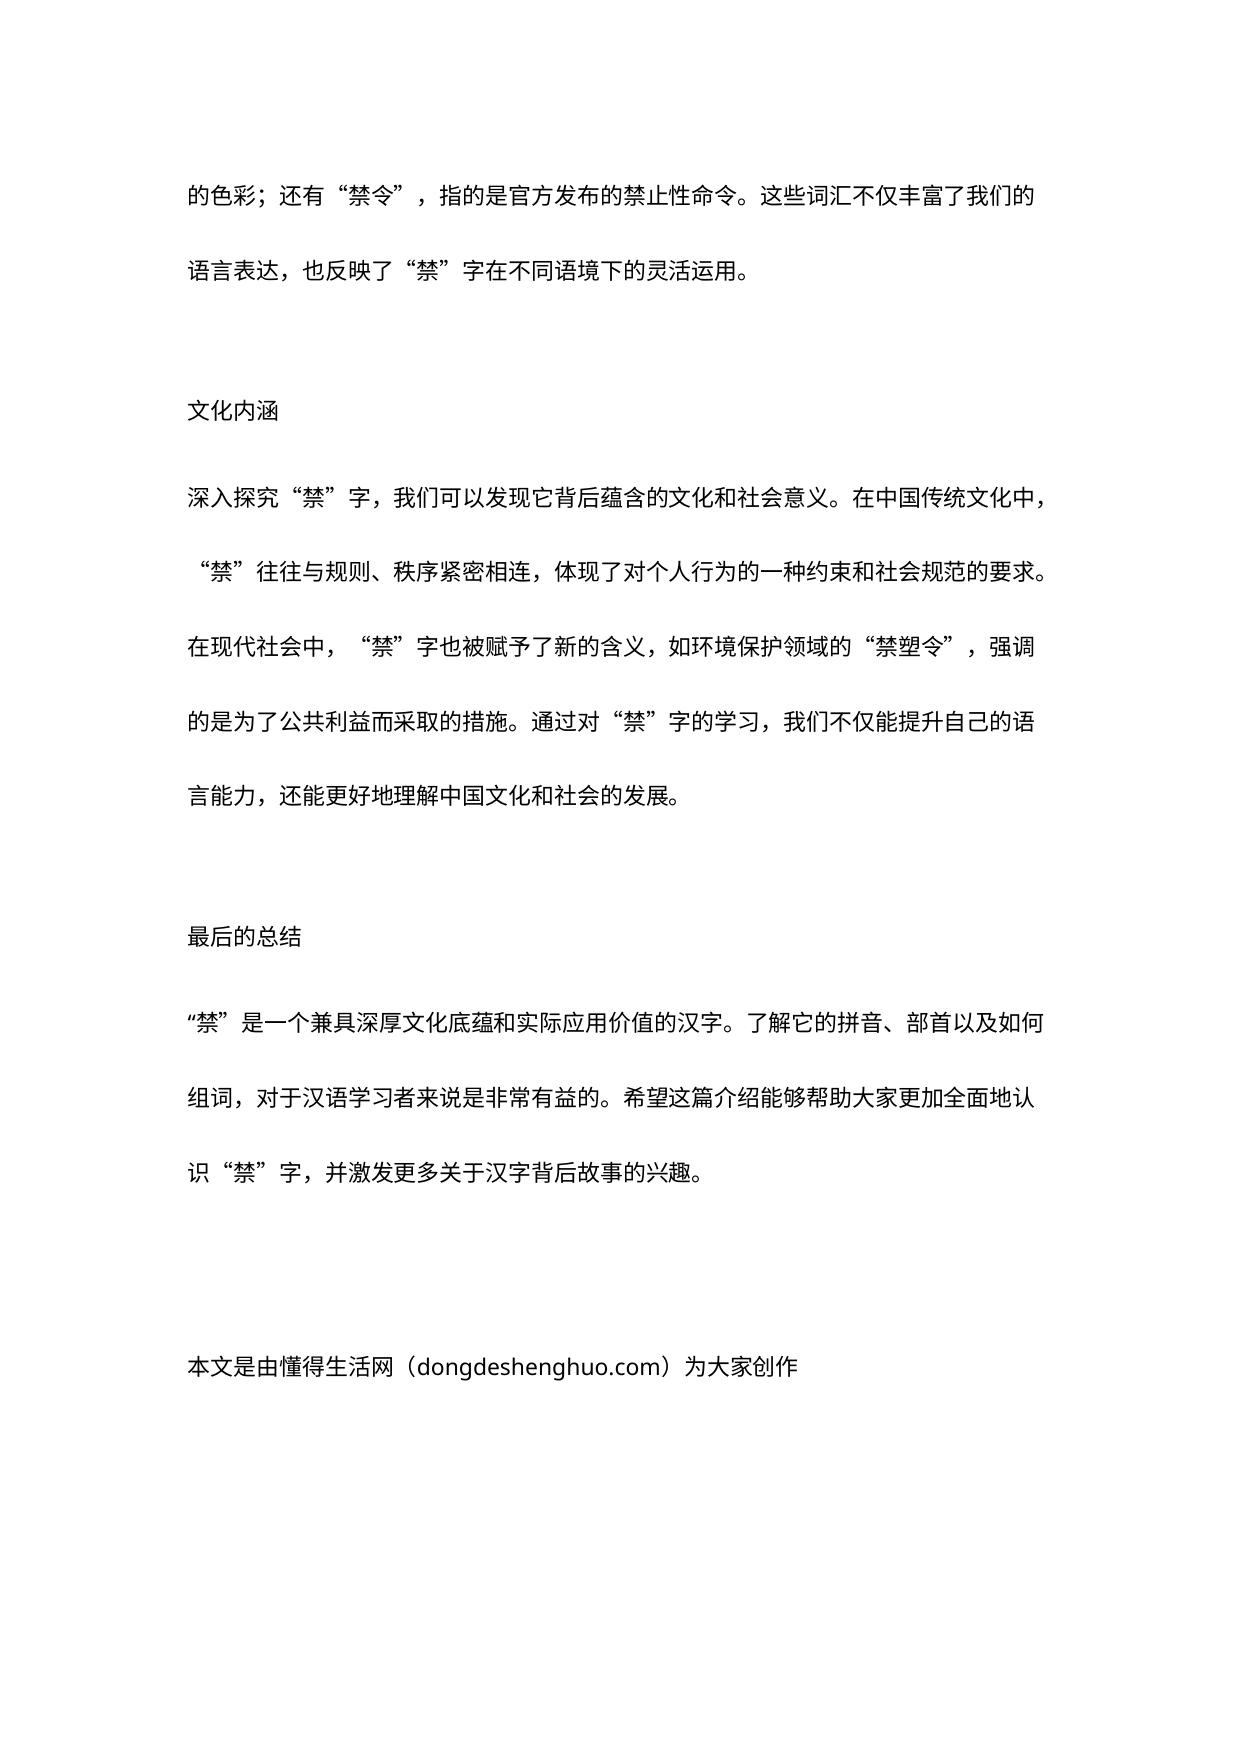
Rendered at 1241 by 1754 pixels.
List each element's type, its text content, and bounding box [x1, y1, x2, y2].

text 深入探究“禁”字，我们可以发现它背后蕴含的文化和社会意义。在中国传统文化中，“禁”往往与规则、秩序紧密相连，体现了对个人行为的一种约束和社会规范的要求。在现代社会中，“禁”字也被赋予了新的含义，如环境保护领域的“禁塑令”，强调的是为了公共利益而采取的措施。通过对“禁”字的学习，我们不仅能提升自己的语言能力，还能更好地理解中国文化和社会的发展。 [187, 464, 1053, 827]
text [187, 162, 1053, 302]
text 文化内涵 [187, 377, 1053, 442]
text 本文是由懂得生活网（dongdeshenghuo.com）为大家创作 [187, 1333, 1053, 1398]
text “禁”是一个兼具深厚文化底蕴和实际应用价值的汉字。了解它的拼音、部首以及如何组词，对于汉语学习者来说是非常有益的。希望这篇介绍能够帮助大家更加全面地认识“禁”字，并激发更多关于汉字背后故事的兴趣。 [187, 989, 1053, 1204]
text 最后的总结 [187, 903, 1053, 968]
